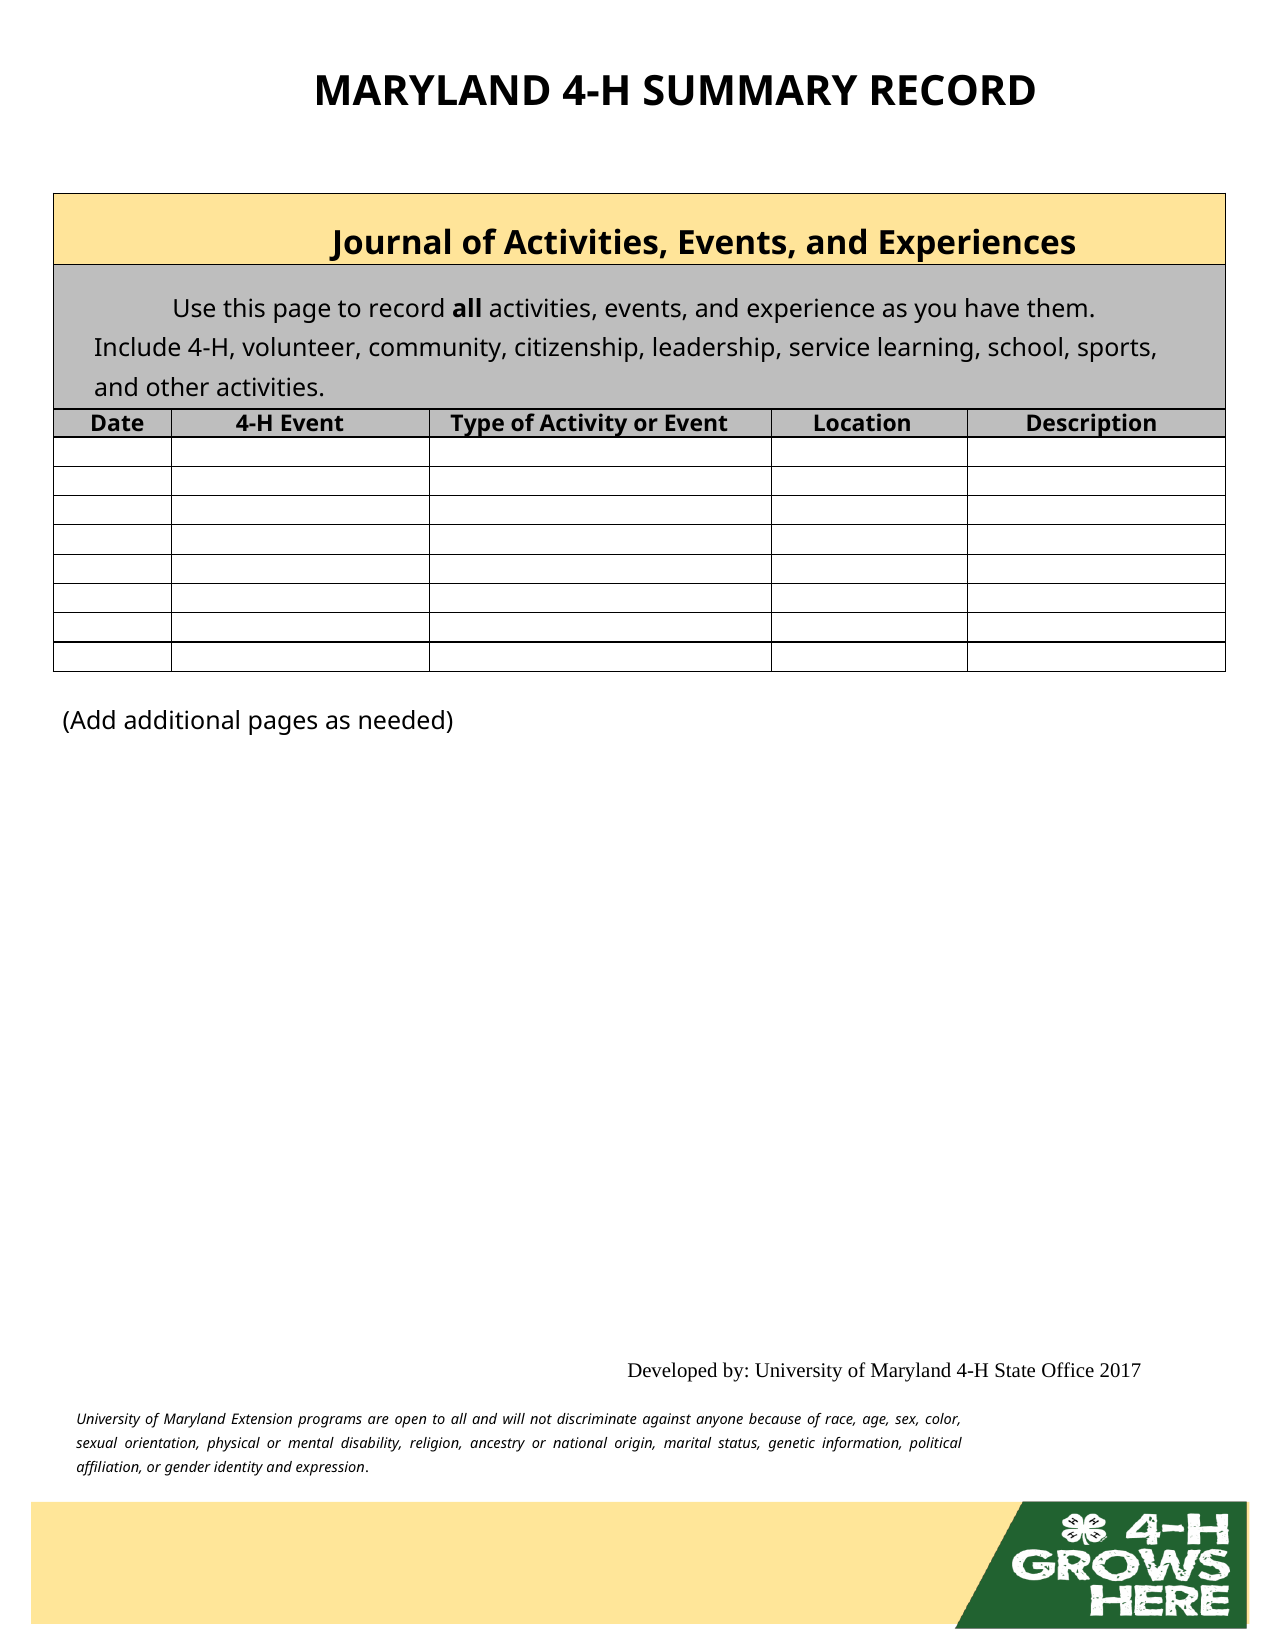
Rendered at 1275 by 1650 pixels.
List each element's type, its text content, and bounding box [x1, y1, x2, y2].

table_cell [430, 525, 771, 553]
table_cell [172, 584, 429, 612]
table_cell [172, 643, 429, 671]
table_cell [772, 496, 967, 524]
subtitle MARYLAND 4-H SUMMARY RECORD [313, 60, 1237, 117]
table_cell [772, 555, 967, 583]
table_cell Description [968, 410, 1225, 436]
table_cell [172, 496, 429, 524]
table_cell [968, 555, 1225, 583]
table_cell [430, 643, 771, 671]
text Developed by: University of Maryland 4-H State Office 2017 [627, 1358, 1237, 1382]
table_cell [968, 584, 1225, 612]
table_cell [172, 555, 429, 583]
table_cell [430, 584, 771, 612]
table_header Journal of Activities, Events, and Experiences [54, 194, 1225, 264]
table_cell Type of Activity or Event [430, 410, 771, 436]
table_cell [54, 496, 171, 524]
table_cell [430, 613, 771, 641]
table_cell [430, 438, 771, 466]
table_cell [968, 496, 1225, 524]
table_cell [968, 467, 1225, 495]
text (Add additional pages as needed) [62, 702, 1237, 736]
table_cell [54, 643, 171, 671]
table_cell [172, 525, 429, 553]
table_cell [772, 525, 967, 553]
table_cell [968, 525, 1225, 553]
table_cell Date [54, 410, 171, 436]
table_cell [968, 438, 1225, 466]
table_cell [172, 438, 429, 466]
table_cell [54, 555, 171, 583]
table_cell [54, 438, 171, 466]
table_cell [772, 643, 967, 671]
table_cell [430, 496, 771, 524]
table_cell Use this page to record all activities, events, and experience as you have them. Include 4-H, volunteer, community, citizenship, leadership, service learning, school, sports, and other activities. [54, 265, 1225, 408]
table_cell [968, 643, 1225, 671]
table_cell [54, 525, 171, 553]
table_cell [172, 467, 429, 495]
picture [924, 1483, 1275, 1649]
table_cell [430, 467, 771, 495]
table_cell Location [772, 410, 967, 436]
table_cell [772, 613, 967, 641]
table_cell [54, 613, 171, 641]
table_cell [430, 555, 771, 583]
table_cell [968, 613, 1225, 641]
text University of Maryland Extension programs are open to all and will not discriminate against anyone because of race, age, sex, color, sexual orientation, physical or mental disability, religion, ancestry or national origin, marital status, genetic information, political affiliation, or gender identity and expression. [76, 1409, 961, 1476]
table_cell [772, 438, 967, 466]
table_cell [54, 584, 171, 612]
table_cell [772, 584, 967, 612]
table_cell [172, 613, 429, 641]
table_cell 4-H Event [172, 410, 429, 436]
table_cell [772, 467, 967, 495]
table_cell [54, 467, 171, 495]
